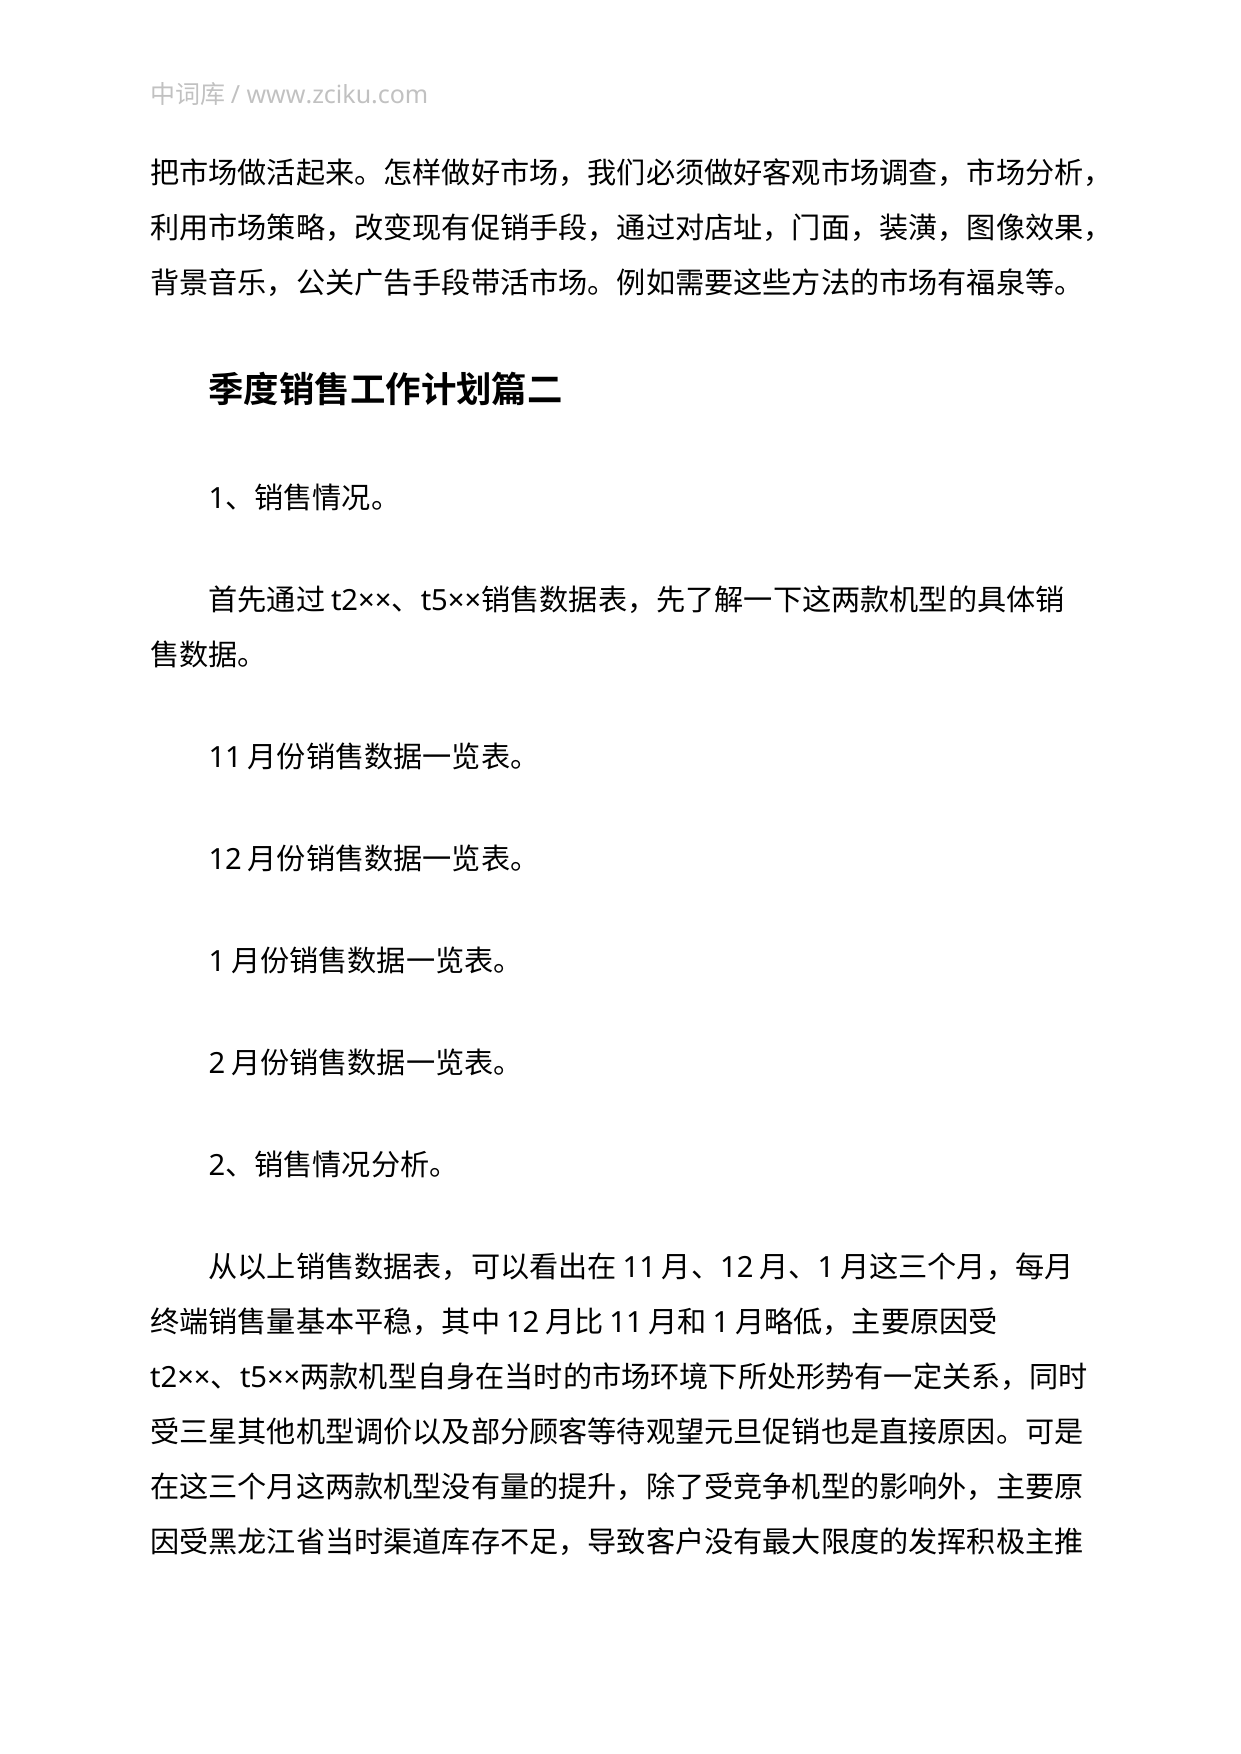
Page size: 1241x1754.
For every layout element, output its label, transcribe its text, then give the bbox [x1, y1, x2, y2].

text 季度销售工作计划篇二 [150, 362, 1090, 413]
text 1、销售情况。 [150, 475, 1090, 517]
text 11月份销售数据一览表。 [150, 734, 1090, 776]
text 首先通过t2××、t5××销售数据表，先了解一下这两款机型的具体销售数据。 [150, 577, 1090, 674]
text 2、销售情况分析。 [150, 1142, 1090, 1184]
text 2月份销售数据一览表。 [150, 1040, 1090, 1082]
text 12月份销售数据一览表。 [150, 836, 1090, 878]
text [150, 1244, 1090, 1561]
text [150, 150, 1090, 302]
text 1月份销售数据一览表。 [150, 938, 1090, 980]
